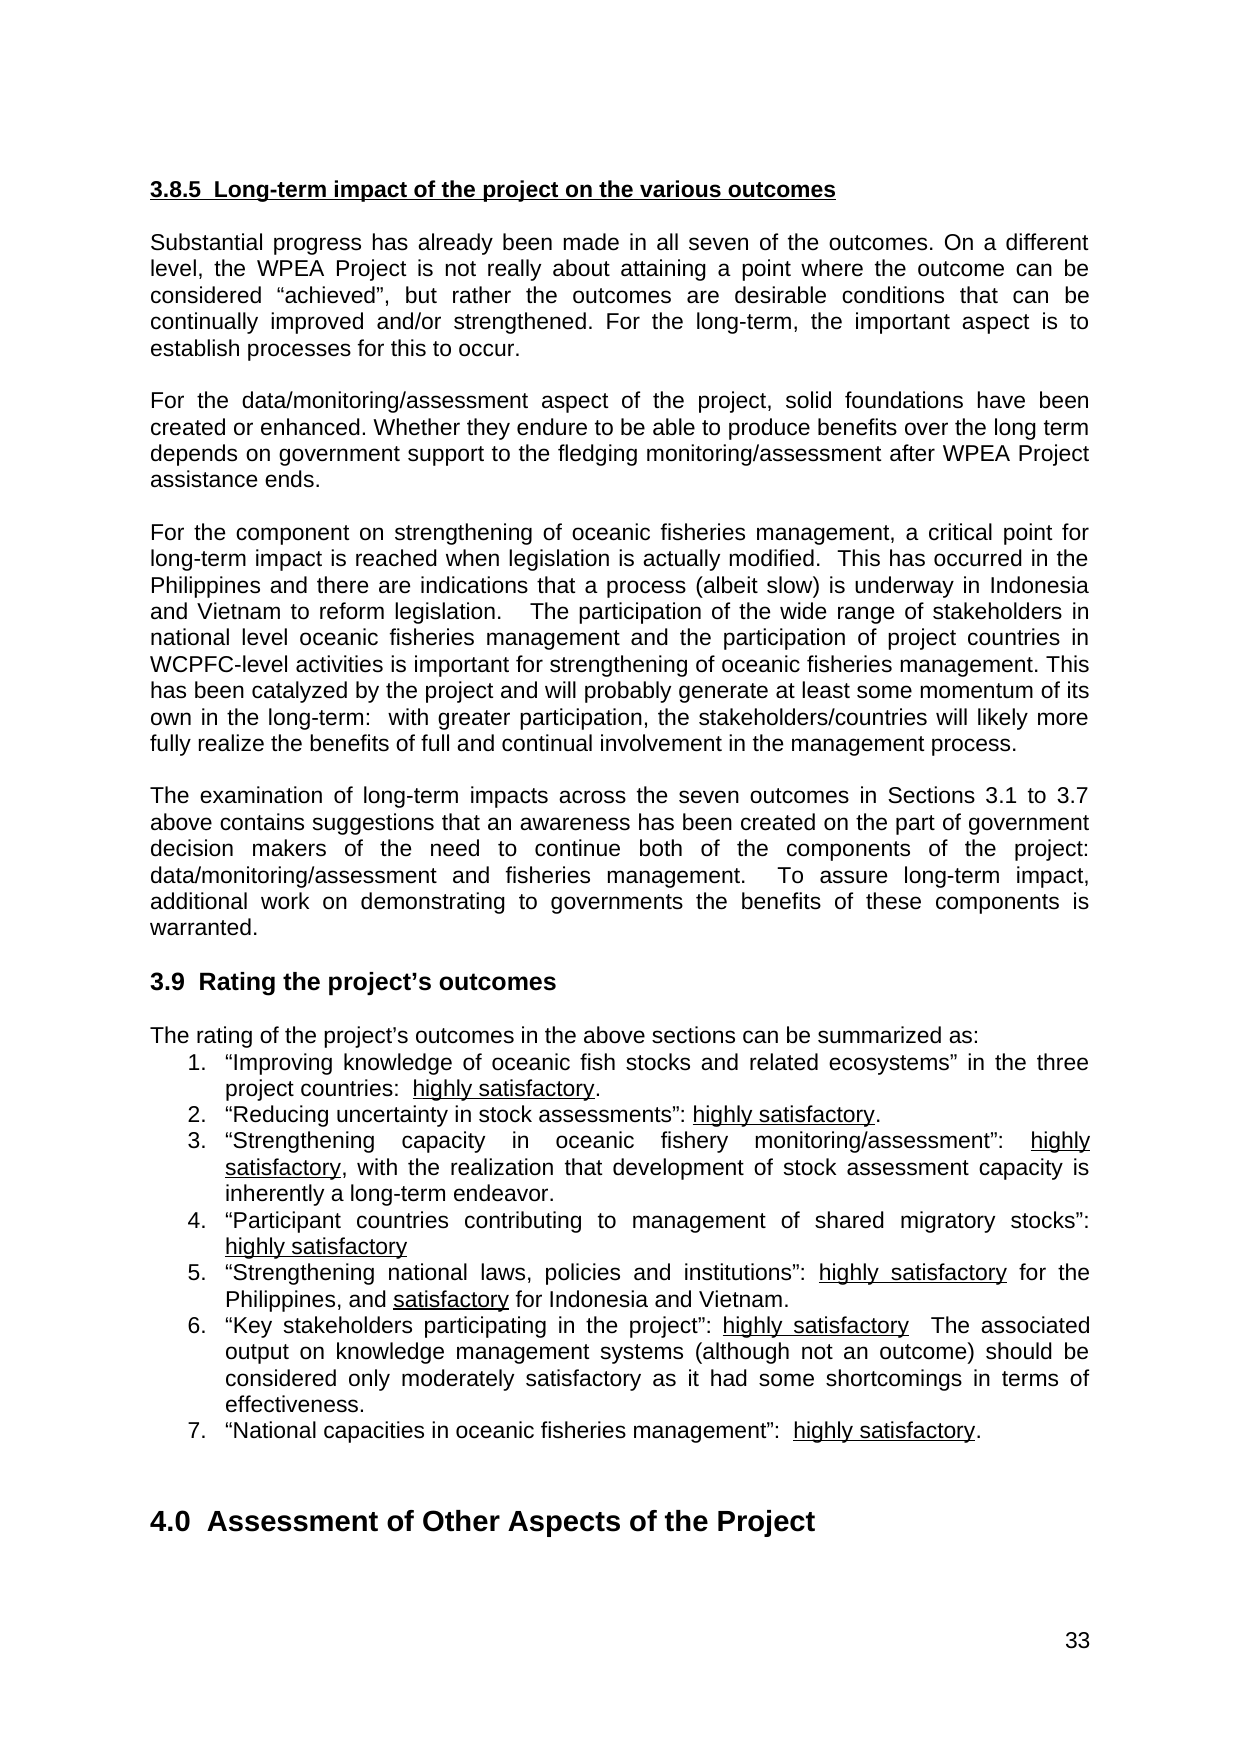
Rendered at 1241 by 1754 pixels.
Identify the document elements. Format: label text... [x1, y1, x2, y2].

list “Improving knowledge of oceanic fish stocks and related ecosystems” in the three project countries: highly satisfactory. [187, 1048, 1090, 1101]
text The rating of the project’s outcomes in the above sections can be summarized as: [150, 1022, 1090, 1048]
text Substantial progress has already been made in all seven of the outcomes. On a different level, the WPEA Project is not really about attaining a point where the outcome can be considered “achieved”, but rather the outcomes are desirable conditions that can be continually improved and/or strengthened. For the long-term, the important aspect is to establish processes for this to occur. [150, 229, 1090, 361]
subtitle 3.9 Rating the project’s outcomes [150, 967, 1090, 996]
list “Reducing uncertainty in stock assessments”: highly satisfactory. [187, 1101, 1090, 1127]
text For the data/monitoring/assessment aspect of the project, solid foundations have been created or enhanced. Whether they endure to be able to produce benefits over the long term depends on government support to the fledging monitoring/assessment after WPEA Project assistance ends. [150, 387, 1090, 493]
list “Participant countries contributing to management of shared migratory stocks”: highly satisfactory [187, 1207, 1090, 1259]
subtitle 3.8.5 Long-term impact of the project on the various outcomes [150, 176, 1090, 203]
list “Strengthening capacity in oceanic fishery monitoring/assessment”: highly satisfactory, with the realization that development of stock assessment capacity is inherently a long-term endeavor. [187, 1127, 1090, 1207]
text The examination of long-term impacts across the seven outcomes in Sections 3.1 to 3.7 above contains suggestions that an awareness has been created on the part of government decision makers of the need to continue both of the components of the project: data/monitoring/assessment and fisheries management. To assure long-term impact, additional work on demonstrating to governments the benefits of these components is warranted. [150, 782, 1090, 941]
subtitle 4.0 Assessment of Other Aspects of the Project [150, 1504, 1090, 1537]
list “Key stakeholders participating in the project”: highly satisfactory The associated output on knowledge management systems (although not an outcome) should be considered only moderately satisfactory as it had some shortcomings in terms of effectiveness. [187, 1312, 1090, 1417]
list “National capacities in oceanic fisheries management”: highly satisfactory. [187, 1417, 1090, 1444]
text For the component on strengthening of oceanic fisheries management, a critical point for long-term impact is reached when legislation is actually modified. This has occurred in the Philippines and there are indications that a process (albeit slow) is underway in Indonesia and Vietnam to reform legislation. The participation of the wide range of stakeholders in national level oceanic fisheries management and the participation of project countries in WCPFC-level activities is important for strengthening of oceanic fisheries management. This has been catalyzed by the project and will probably generate at least some momentum of its own in the long-term: with greater participation, the stakeholders/countries will likely more fully realize the benefits of full and continual involvement in the management process. [150, 519, 1090, 756]
list “Strengthening national laws, policies and institutions”: highly satisfactory for the Philippines, and satisfactory for Indonesia and Vietnam. [187, 1259, 1090, 1312]
